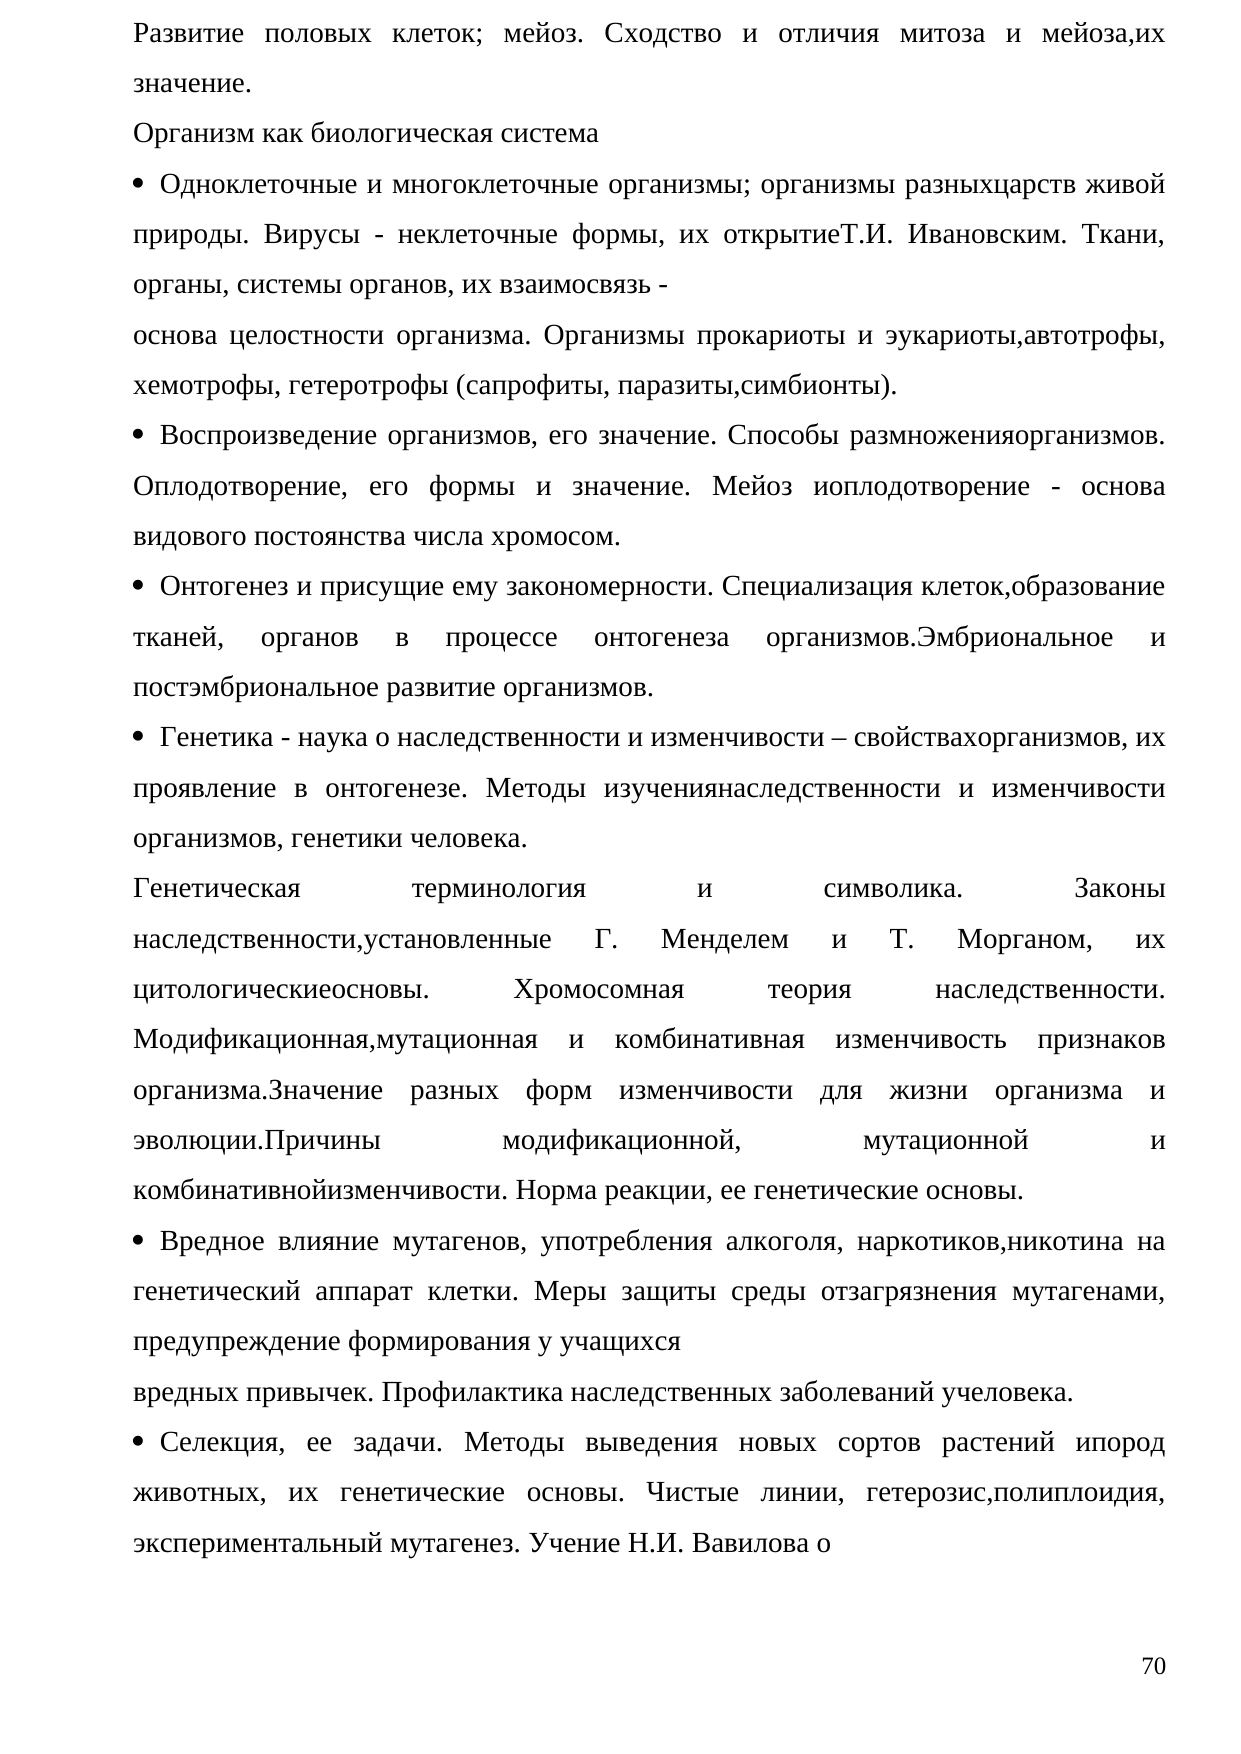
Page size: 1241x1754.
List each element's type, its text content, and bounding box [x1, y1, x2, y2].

text Генетическая терминология и символика. Законы наследственности,установленные Г. Менделем и Т. Морганом, их цитологическиеосновы. Хромосомная теория наследственности. Модификационная,мутационная и комбинативная изменчивость признаков организма.Значение разных форм изменчивости для жизни организма и эволюции.Причины модификационной, мутационной и комбинативнойизменчивости. Норма реакции, ее генетические основы. [133, 871, 1166, 1206]
text Воспроизведение организмов, его значение. Способы размноженияорганизмов. Оплодотворение, его формы и значение. Мейоз иоплодотворение - основа видового постоянства числа хромосом. [133, 417, 1166, 552]
text Генетика - наука о наследственности и изменчивости – свойствахорганизмов, их проявление в онтогенезе. Методы изучениянаследственности и изменчивости организмов, генетики человека. [133, 719, 1166, 854]
text Вредное влияние мутагенов, употребления алкоголя, наркотиков,никотина на генетический аппарат клетки. Меры защиты среды отзагрязнения мутагенами, предупреждение формирования у учащихся [133, 1223, 1166, 1357]
text вредных привычек. Профилактика наследственных заболеваний учеловека. [133, 1374, 1166, 1407]
text Селекция, ее задачи. Методы выведения новых сортов растений ипород животных, их генетические основы. Чистые линии, гетерозис,полиплоидия, экспериментальный мутагенез. Учение Н.И. Вавилова о [133, 1424, 1166, 1558]
text Развитие половых клеток; мейоз. Сходство и отличия митоза и мейоза,их значение. [133, 15, 1166, 99]
text основа целостности организма. Организмы прокариоты и эукариоты,автотрофы, хемотрофы, гетеротрофы (сапрофиты, паразиты,симбионты). [133, 317, 1166, 401]
text Онтогенез и присущие ему закономерности. Специализация клеток,образование тканей, органов в процессе онтогенеза организмов.Эмбриональное и постэмбриональное развитие организмов. [133, 568, 1166, 703]
text Одноклеточные и многоклеточные организмы; организмы разныхцарств живой природы. Вирусы - неклеточные формы, их открытиеТ.И. Ивановским. Ткани, органы, системы органов, их взаимосвязь - [133, 166, 1166, 300]
text Организм как биологическая система [133, 115, 1166, 149]
